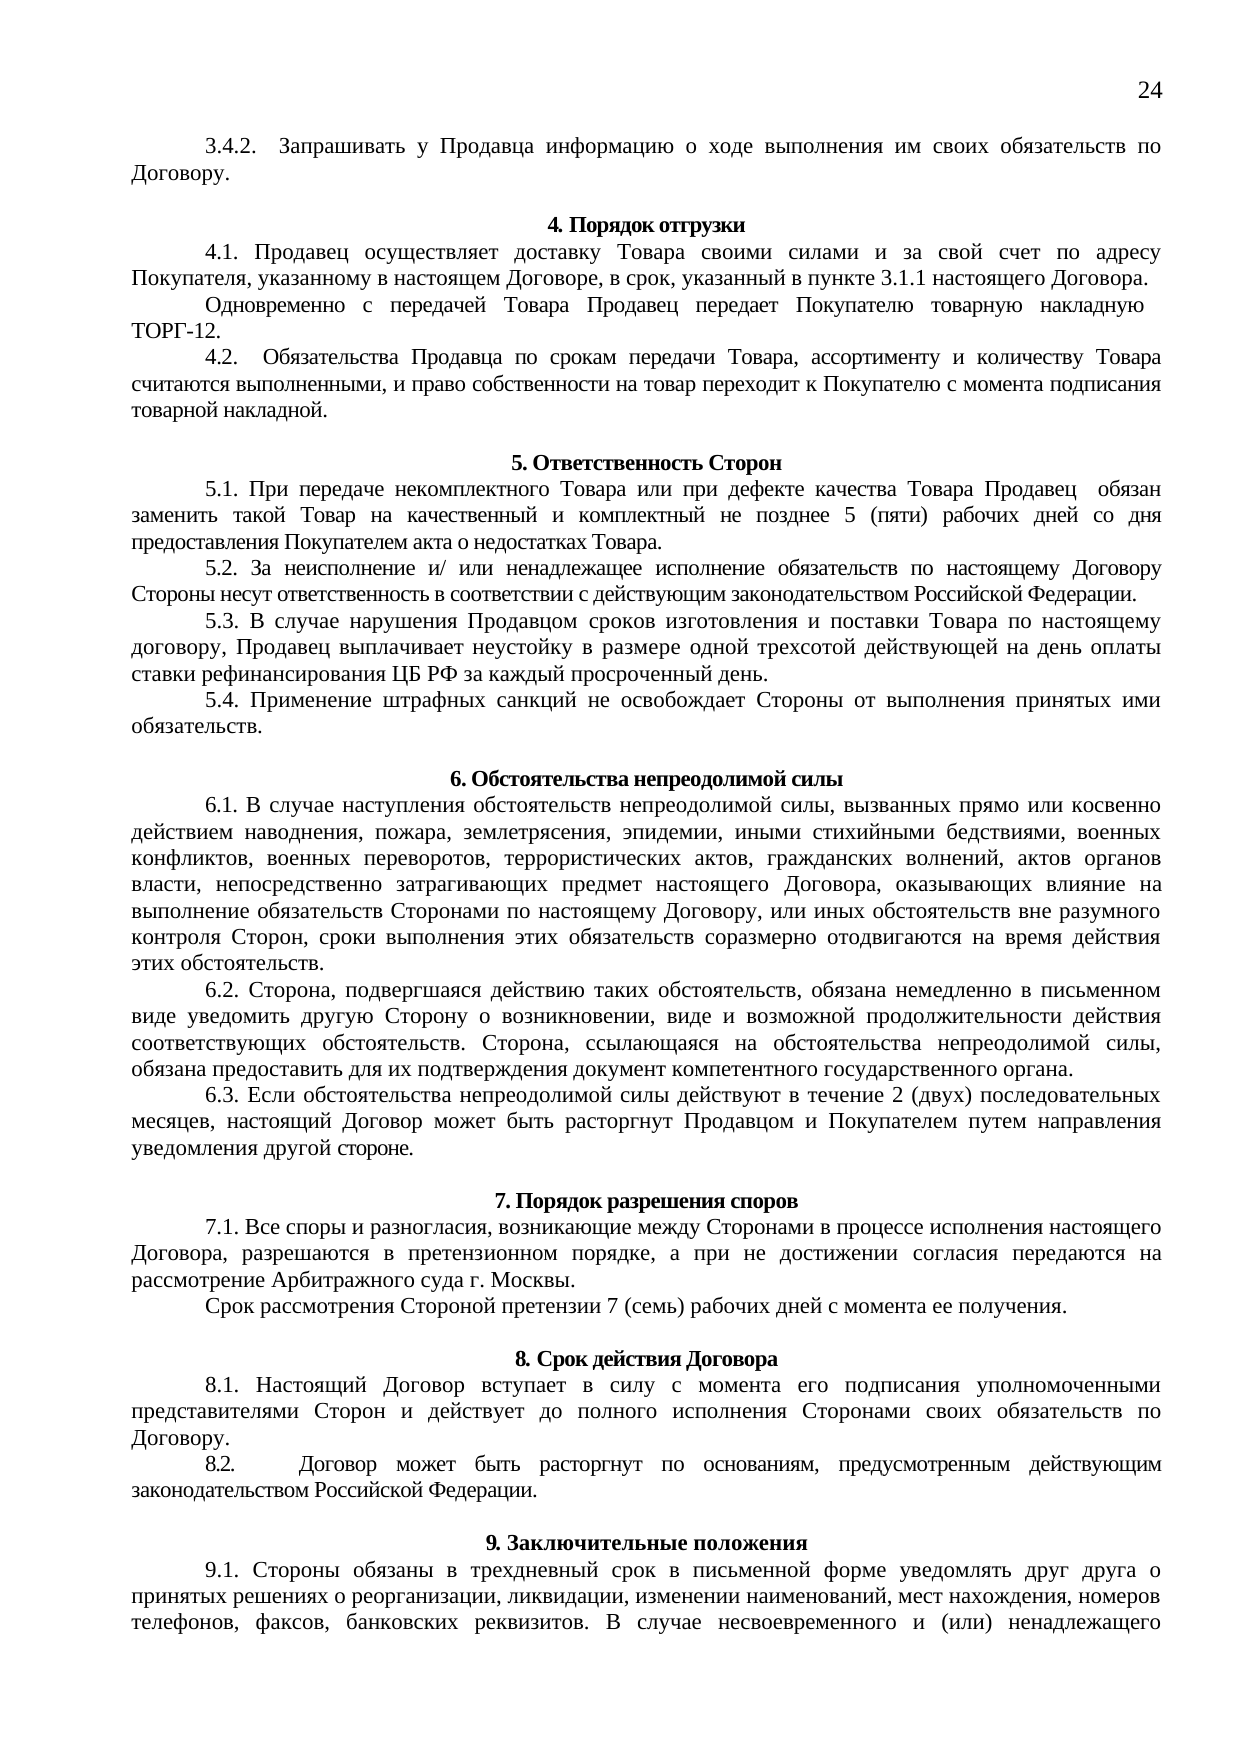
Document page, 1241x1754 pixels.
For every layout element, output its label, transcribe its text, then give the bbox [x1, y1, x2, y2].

text 8.2. Договор может быть расторгнут по основаниям, предусмотренным действующим законодательством Российской Федерации. [131, 1450, 1162, 1503]
text 7. Порядок разрешения споров [131, 1187, 1162, 1213]
text 4. Порядок отгрузки [131, 212, 1163, 238]
text 4.2. Обязательства Продавца по срокам передачи Товара, ассортименту и количеству Товара считаются выполненными, и право собственности на товар переходит к Покупателю с момента подписания товарной накладной. [131, 343, 1162, 422]
list 7.1. Все споры и разногласия, возникающие между Сторонами в процессе исполнения настоящего Договора, разрешаются в претензионном порядке, а при не достижении согласия передаются на рассмотрение Арбитражного суда г. Москвы. [131, 1213, 1162, 1292]
text 8.1. Настоящий Договор вступает в силу с момента его подписания уполномоченными представителями Сторон и действует до полного исполнения Сторонами своих обязательств по Договору. [131, 1371, 1162, 1450]
text 5.3. В случае нарушения Продавцом сроков изготовления и поставки Товара по настоящему договору, Продавец выплачивает неустойку в размере одной трехсотой действующей на день оплаты ставки рефинансирования ЦБ РФ за каждый просроченный день. [131, 607, 1162, 686]
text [131, 1556, 1162, 1635]
text 6.2. Сторона, подвергшаяся действию таких обстоятельств, обязана немедленно в письменном виде уведомить другую Сторону о возникновении, виде и возможной продолжительности действия соответствующих обстоятельств. Сторона, ссылающаяся на обстоятельства непреодолимой силы, обязана предоставить для их подтверждения документ компетентного государственного органа. [131, 976, 1162, 1081]
list Запрашивать у Продавца информацию о ходе выполнения им своих обязательств по Договору. [131, 132, 1162, 185]
text 6.1. В случае наступления обстоятельств непреодолимой силы, вызванных прямо или косвенно действием наводнения, пожара, землетрясения, эпидемии, иными стихийными бедствиями, военных конфликтов, военных переворотов, террористических актов, гражданских волнений, актов органов власти, непосредственно затрагивающих предмет настоящего Договора, оказывающих влияние на выполнение обязательств Сторонами по настоящему Договору, или иных обстоятельств вне разумного контроля Сторон, сроки выполнения этих обязательств соразмерно отодвигаются на время действия этих обстоятельств. [131, 791, 1162, 976]
list Срок рассмотрения Стороной претензии 7 (семь) рабочих дней с момента ее получения. [131, 1292, 1162, 1318]
text 5. Ответственность Сторон [131, 449, 1162, 475]
text Одновременно с передачей Товара Продавец передает Покупателю товарную накладную ТОРГ-12. [131, 291, 1162, 343]
text 6.3. Если обстоятельства непреодолимой силы действуют в течение 2 (двух) последовательных месяцев, настоящий Договор может быть расторгнут Продавцом и Покупателем путем направления уведомления другой стороне. [131, 1081, 1162, 1160]
text 5.1. При передаче некомплектного Товара или при дефекте качества Товара Продавец обязан заменить такой Товар на качественный и комплектный не позднее 5 (пяти) рабочих дней со дня предоставления Покупателем акта о недостатках Товара. [131, 475, 1162, 554]
text 4.1. Продавец осуществляет доставку Товара своими силами и за свой счет по адресу Покупателя, указанному в настоящем Договоре, в срок, указанный в пункте 3.1.1 настоящего Договора. [131, 238, 1162, 291]
text 5.4. Применение штрафных санкций не освобождает Стороны от выполнения принятых ими обязательств. [131, 686, 1162, 739]
text 6. Обстоятельства непреодолимой силы [131, 765, 1162, 791]
text 8. Срок действия Договора [131, 1345, 1162, 1371]
text 5.2. За неисполнение и/ или ненадлежащее исполнение обязательств по настоящему Договору Стороны несут ответственность в соответствии с действующим законодательством Российской Федерации. [131, 554, 1162, 607]
text 9. Заключительные положения [131, 1529, 1162, 1556]
